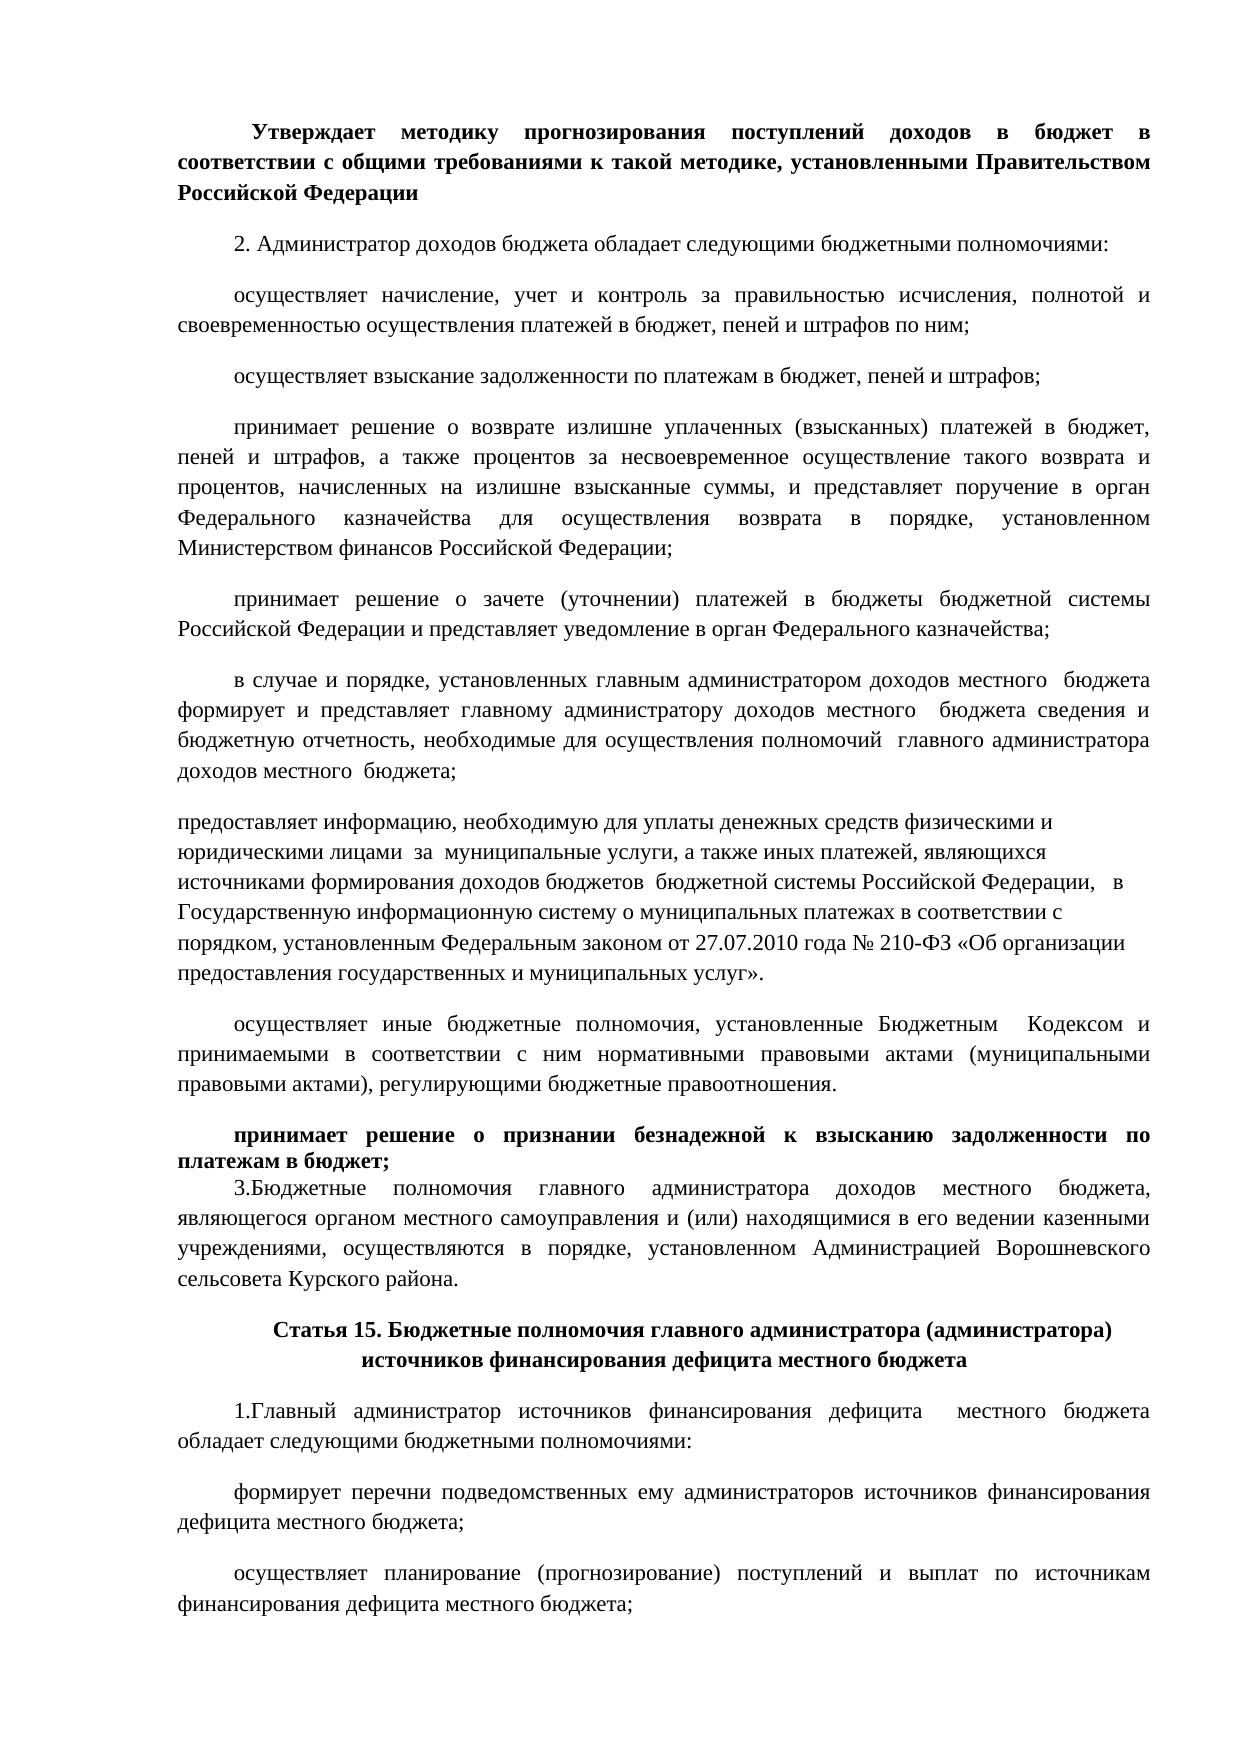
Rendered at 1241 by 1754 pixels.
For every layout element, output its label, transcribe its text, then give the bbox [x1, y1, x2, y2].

text осуществляет планирование (прогнозирование) поступлений и выплат по источникам финансирования дефицита местного бюджета; [177, 1559, 1152, 1616]
text Статья 15. Бюджетные полномочия главного администратора (администратора) источников финансирования дефицита местного бюджета [177, 1316, 1152, 1372]
text принимает решение о возврате излишне уплаченных (взысканных) платежей в бюджет, пеней и штрафов, а также процентов за несвоевременное осуществление такого возврата и процентов, начисленных на излишне взысканные суммы, и представляет поручение в орган Федерального казначейства для осуществления возврата в порядке, установленном Министерством финансов Российской Федерации; [177, 413, 1152, 560]
text осуществляет иные бюджетные полномочия, установленные Бюджетным Кодексом и принимаемыми в соответствии с ним нормативными правовыми актами (муниципальными правовыми актами), регулирующими бюджетные правоотношения. [177, 1010, 1152, 1097]
text осуществляет начисление, учет и контроль за правильностью исчисления, полнотой и своевременностью осуществления платежей в бюджет, пеней и штрафов по ним; [177, 281, 1152, 337]
text 3.Бюджетные полномочия главного администратора доходов местного бюджета, являющегося органом местного самоуправления и (или) находящимися в его ведении казенными учреждениями, осуществляются в порядке, установленном Администрацией Ворошневского сельсовета Курского района. [177, 1174, 1152, 1291]
text 1.Главный администратор источников финансирования дефицита местного бюджета обладает следующими бюджетными полномочиями: [177, 1397, 1152, 1453]
text принимает решение о признании безнадежной к взысканию задолженности по платежам в бюджет; [177, 1121, 1152, 1174]
text 2. Администратор доходов бюджета обладает следующими бюджетными полномочиями: [177, 229, 1152, 256]
text формирует перечни подведомственных ему администраторов источников финансирования дефицита местного бюджета; [177, 1478, 1152, 1535]
text осуществляет взыскание задолженности по платежам в бюджет, пеней и штрафов; [177, 362, 1152, 388]
text принимает решение о зачете (уточнении) платежей в бюджеты бюджетной системы Российской Федерации и представляет уведомление в орган Федерального казначейства; [177, 585, 1152, 641]
text Утверждает методику прогнозирования поступлений доходов в бюджет в соответствии с общими требованиями к такой методике, установленными Правительством Российской Федерации [177, 118, 1152, 205]
text в случае и порядке, установленных главным администратором доходов местного бюджета формирует и представляет главному администратору доходов местного бюджета сведения и бюджетную отчетность, необходимые для осуществления полномочий главного администратора доходов местного бюджета; [177, 666, 1152, 783]
text предоставляет информацию, необходимую для уплаты денежных средств физическими и юридическими лицами за муниципальные услуги, а также иных платежей, являющихся источниками формирования доходов бюджетов бюджетной системы Российской Федерации, в Государственную информационную систему о муниципальных платежах в соответствии с порядком, установленным Федеральным законом от 27.07.2010 года № 210-ФЗ «Об организации предоставления государственных и муниципальных услуг». [177, 808, 1152, 985]
